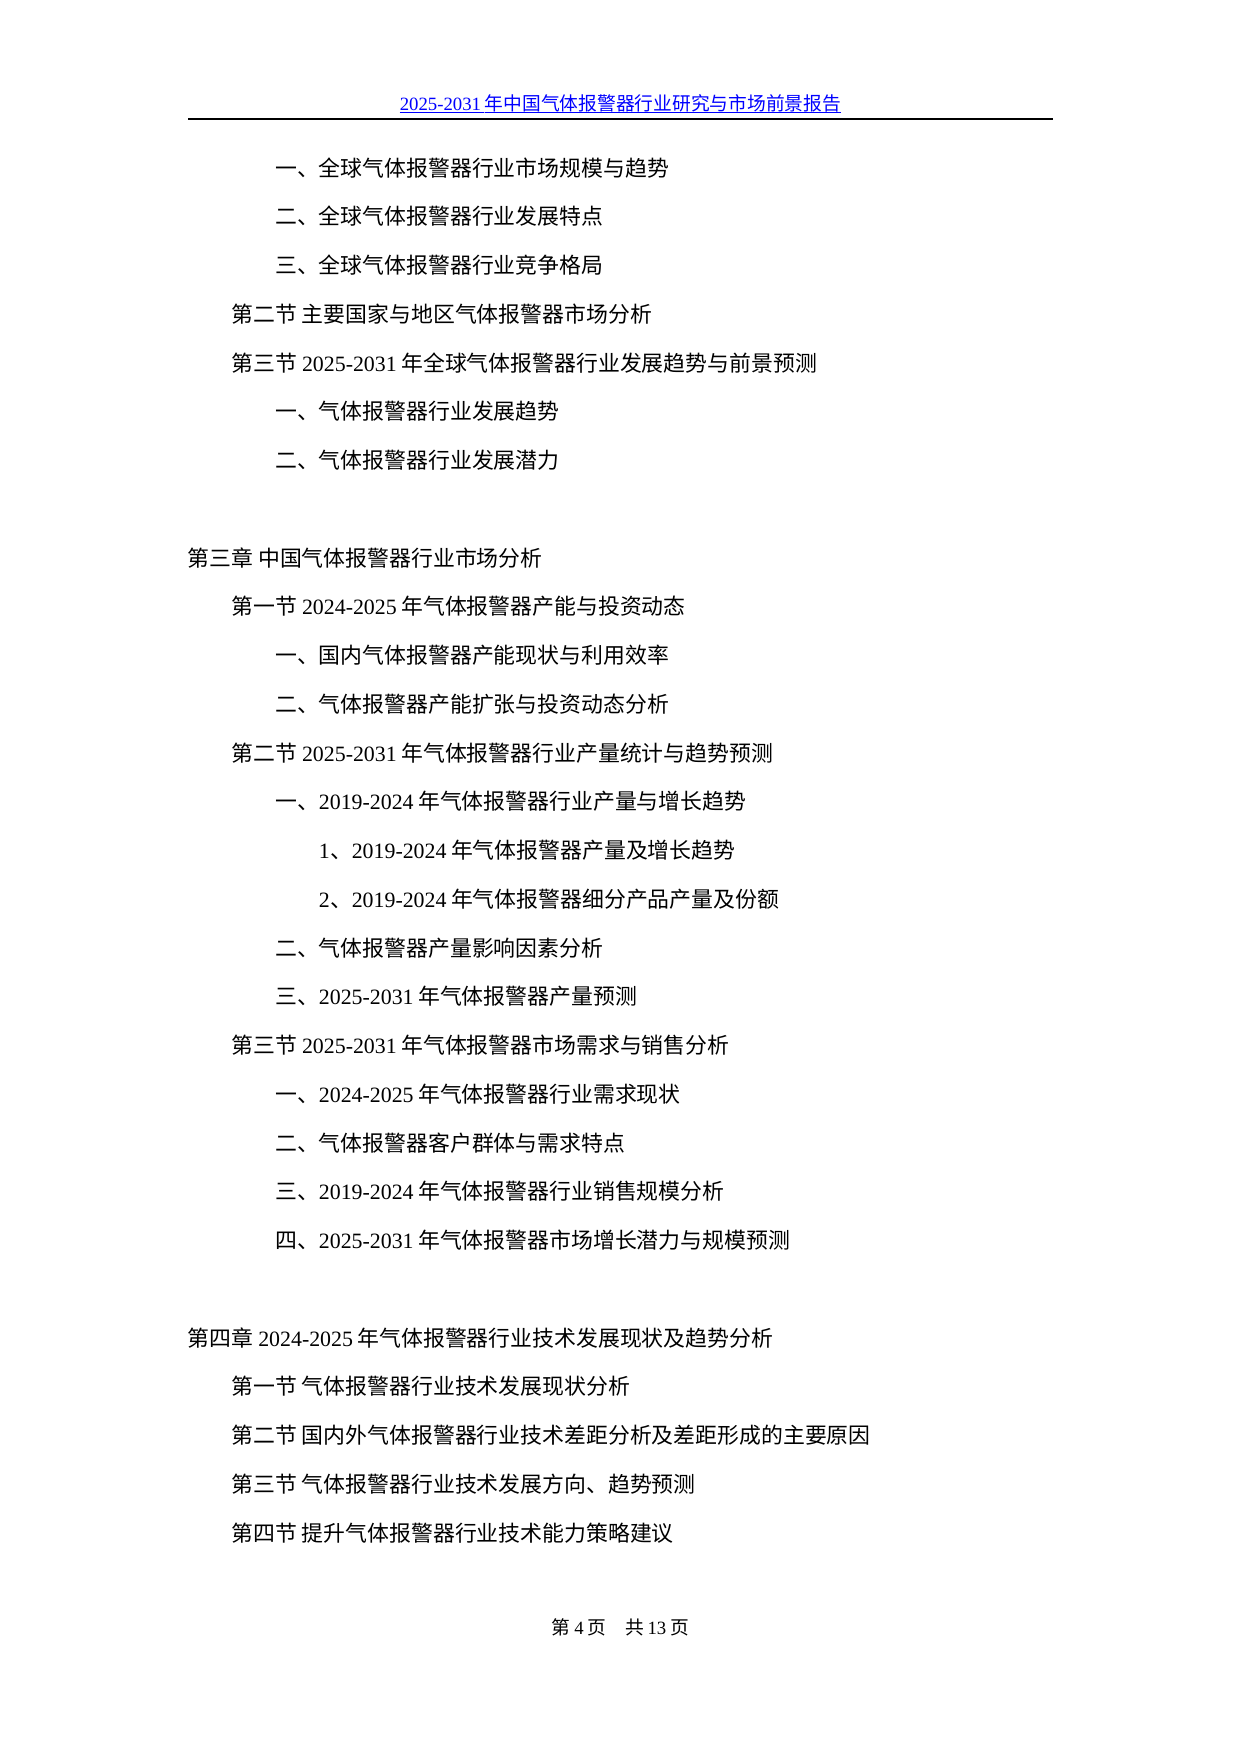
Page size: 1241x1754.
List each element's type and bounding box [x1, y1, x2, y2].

text [187, 150, 1053, 1548]
